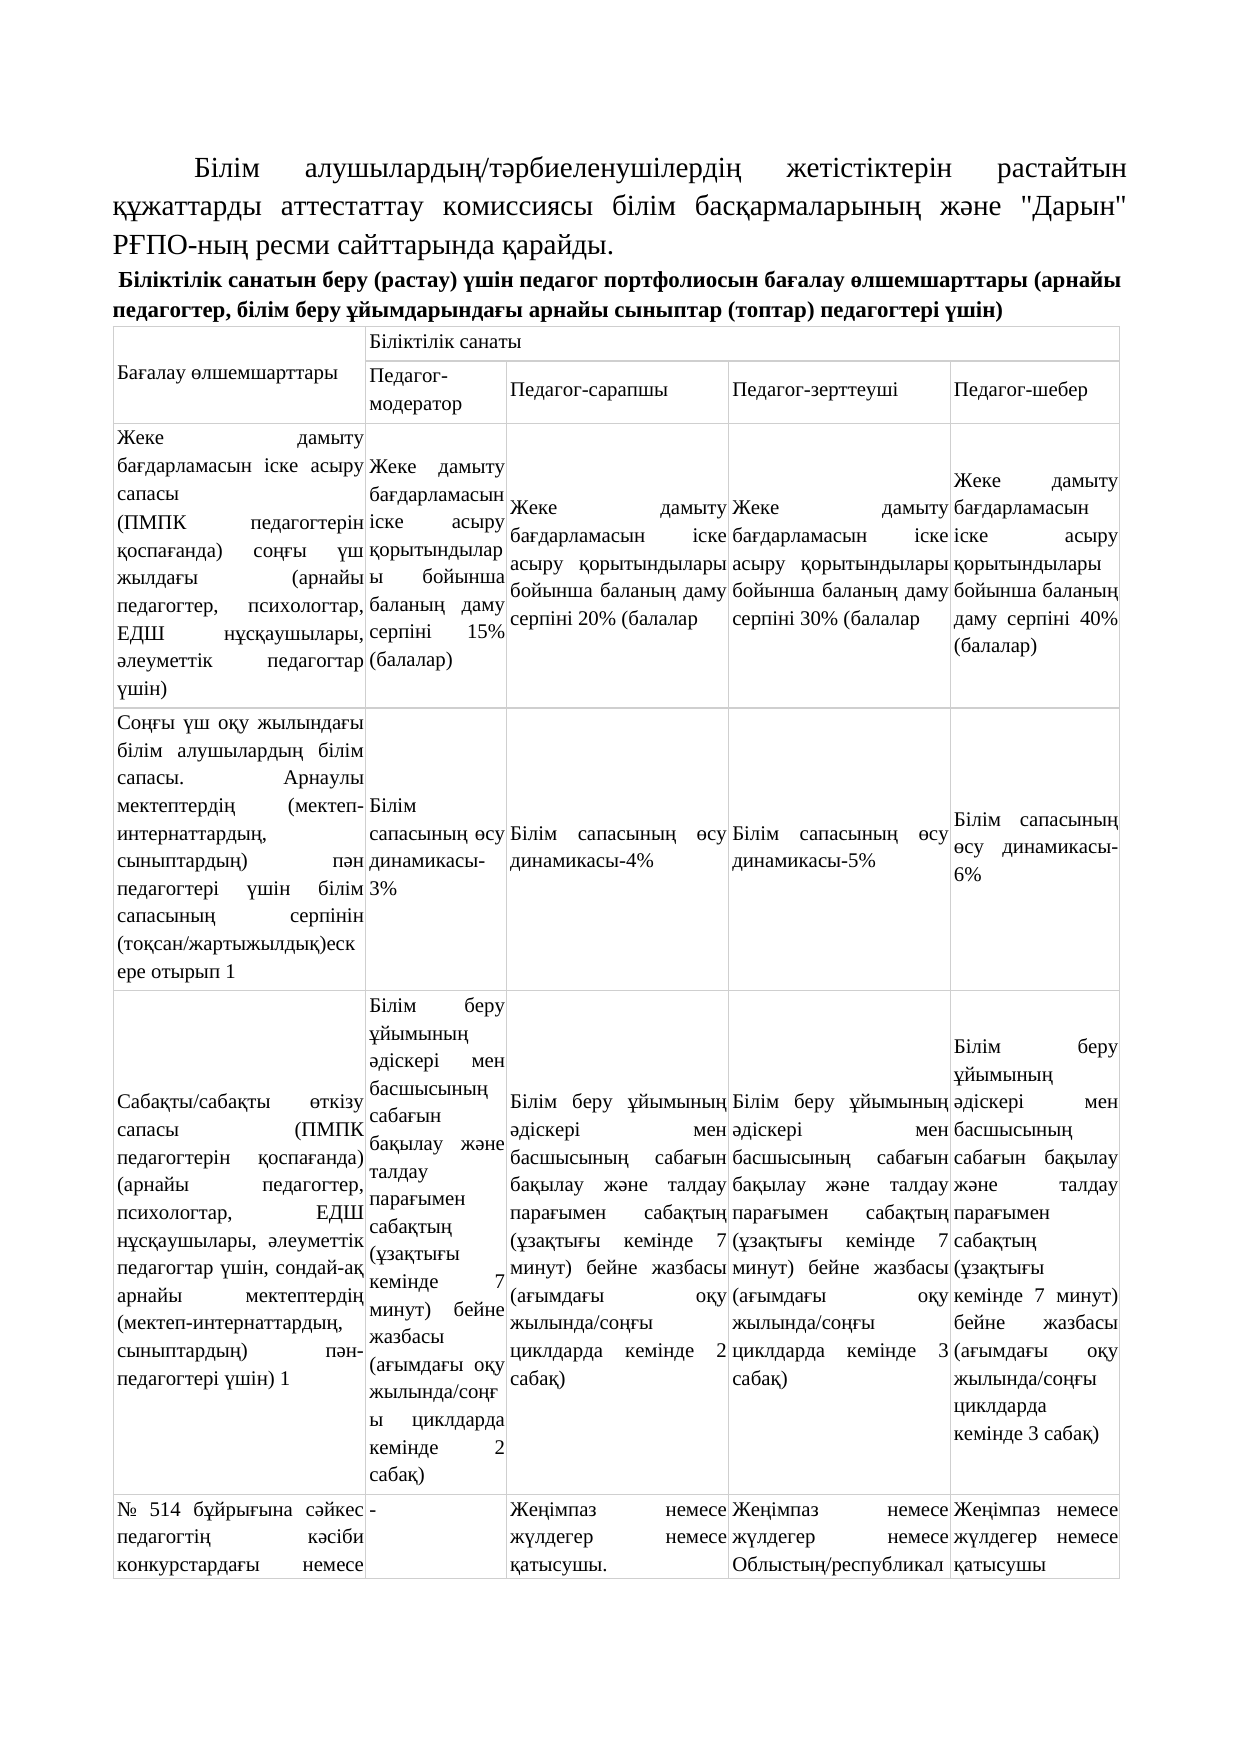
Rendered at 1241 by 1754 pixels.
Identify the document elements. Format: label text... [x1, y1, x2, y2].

table_cell Білім беру ұйымының әдіскері мен басшысының сабағын бақылау және талдау парағымен сабақтың (ұзақтығы кемінде 7 минут) бейне жазбасы (ағымдағы оқу жылында/соңғы циклдарда кемінде 2 сабақ) [366, 991, 506, 1494]
table_cell Жеке дамыту бағдарламасын іске асыру қорытындылары бойынша баланың даму серпіні 40% (балалар) [951, 424, 1119, 707]
table_cell Педагог-модератор [366, 362, 506, 422]
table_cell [729, 1495, 950, 1577]
table_cell Жеке дамыту бағдарламасын іске асыру қорытындылары бойынша баланың даму серпіні 30% (балалар [729, 424, 950, 707]
table_header Біліктілік санаты [366, 327, 1119, 360]
text Білім алушылардың/тәрбиеленушілердің жетістіктерін растайтын құжаттарды аттестаттау комиссиясы білім басқармаларының және "Дарын" РҒПО-ның ресми сайттарында қарайды. [112, 150, 1128, 261]
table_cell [507, 1495, 728, 1577]
table_cell Педагог-сарапшы [507, 362, 728, 422]
table_cell Жеке дамыту бағдарламасын іске асыру қорытындылары бойынша баланың даму серпіні 20% (балалар [507, 424, 728, 707]
table_cell Сабақты/сабақты өткізу сапасы (ПМПК педагогтерін қоспағанда) (арнайы педагогтер, психологтар, ЕДШ нұсқаушылары, әлеуметтік педагогтар үшін, сондай-ақ арнайы мектептердің (мектеп-интернаттардың, сыныптардың) пән-педагогтері үшін) 1 [114, 991, 365, 1494]
table_cell Педагог-зерттеуші [729, 362, 950, 422]
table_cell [951, 1495, 1119, 1577]
table_cell - [366, 1495, 506, 1577]
text Біліктілік санатын беру (растау) үшін педагог портфолиосын бағалау өлшемшарттары (арнайы педагогтер, білім беру ұйымдарындағы арнайы сыныптар (топтар) педагогтері үшін) [112, 266, 1128, 322]
table_cell Білім сапасының өсу динамикасы-3% [366, 709, 506, 990]
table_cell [114, 1495, 365, 1577]
table_header Бағалау өлшемшарттары [114, 327, 365, 422]
table_cell Білім сапасының өсу динамикасы-5% [729, 709, 950, 990]
table_cell Білім беру ұйымының әдіскері мен басшысының сабағын бақылау және талдау парағымен сабақтың (ұзақтығы кемінде 7 минут) бейне жазбасы (ағымдағы оқу жылында/соңғы циклдарда кемінде 2 сабақ) [507, 991, 728, 1494]
table_cell Білім беру ұйымының әдіскері мен басшысының сабағын бақылау және талдау парағымен сабақтың (ұзақтығы кемінде 7 минут) бейне жазбасы (ағымдағы оқу жылында/соңғы циклдарда кемінде 3 сабақ) [729, 991, 950, 1494]
table_cell Білім сапасының өсу динамикасы-6% [951, 709, 1119, 990]
table_cell Жеке дамыту бағдарламасын іске асыру сапасы (ПМПК педагогтерін қоспағанда) соңғы үш жылдағы (арнайы педагогтер, психологтар, ЕДШ нұсқаушылары, әлеуметтік педагогтар үшін) [114, 424, 365, 707]
table_cell Соңғы үш оқу жылындағы білім алушылардың білім сапасы. Арнаулы мектептердің (мектеп-интернаттардың, сыныптардың) пән педагогтері үшін білім сапасының серпінін (тоқсан/жартыжылдық)ескере отырып 1 [114, 709, 365, 990]
table_cell Педагог-шебер [951, 362, 1119, 422]
table_cell Білім сапасының өсу динамикасы-4% [507, 709, 728, 990]
table_cell Білім беру ұйымының әдіскері мен басшысының сабағын бақылау және талдау парағымен сабақтың (ұзақтығы кемінде 7 минут) бейне жазбасы (ағымдағы оқу жылында/соңғы циклдарда кемінде 3 сабақ) [951, 991, 1119, 1494]
table_cell Жеке дамыту бағдарламасын іске асыру қорытындылары бойынша баланың даму серпіні 15% (балалар) [366, 424, 506, 707]
